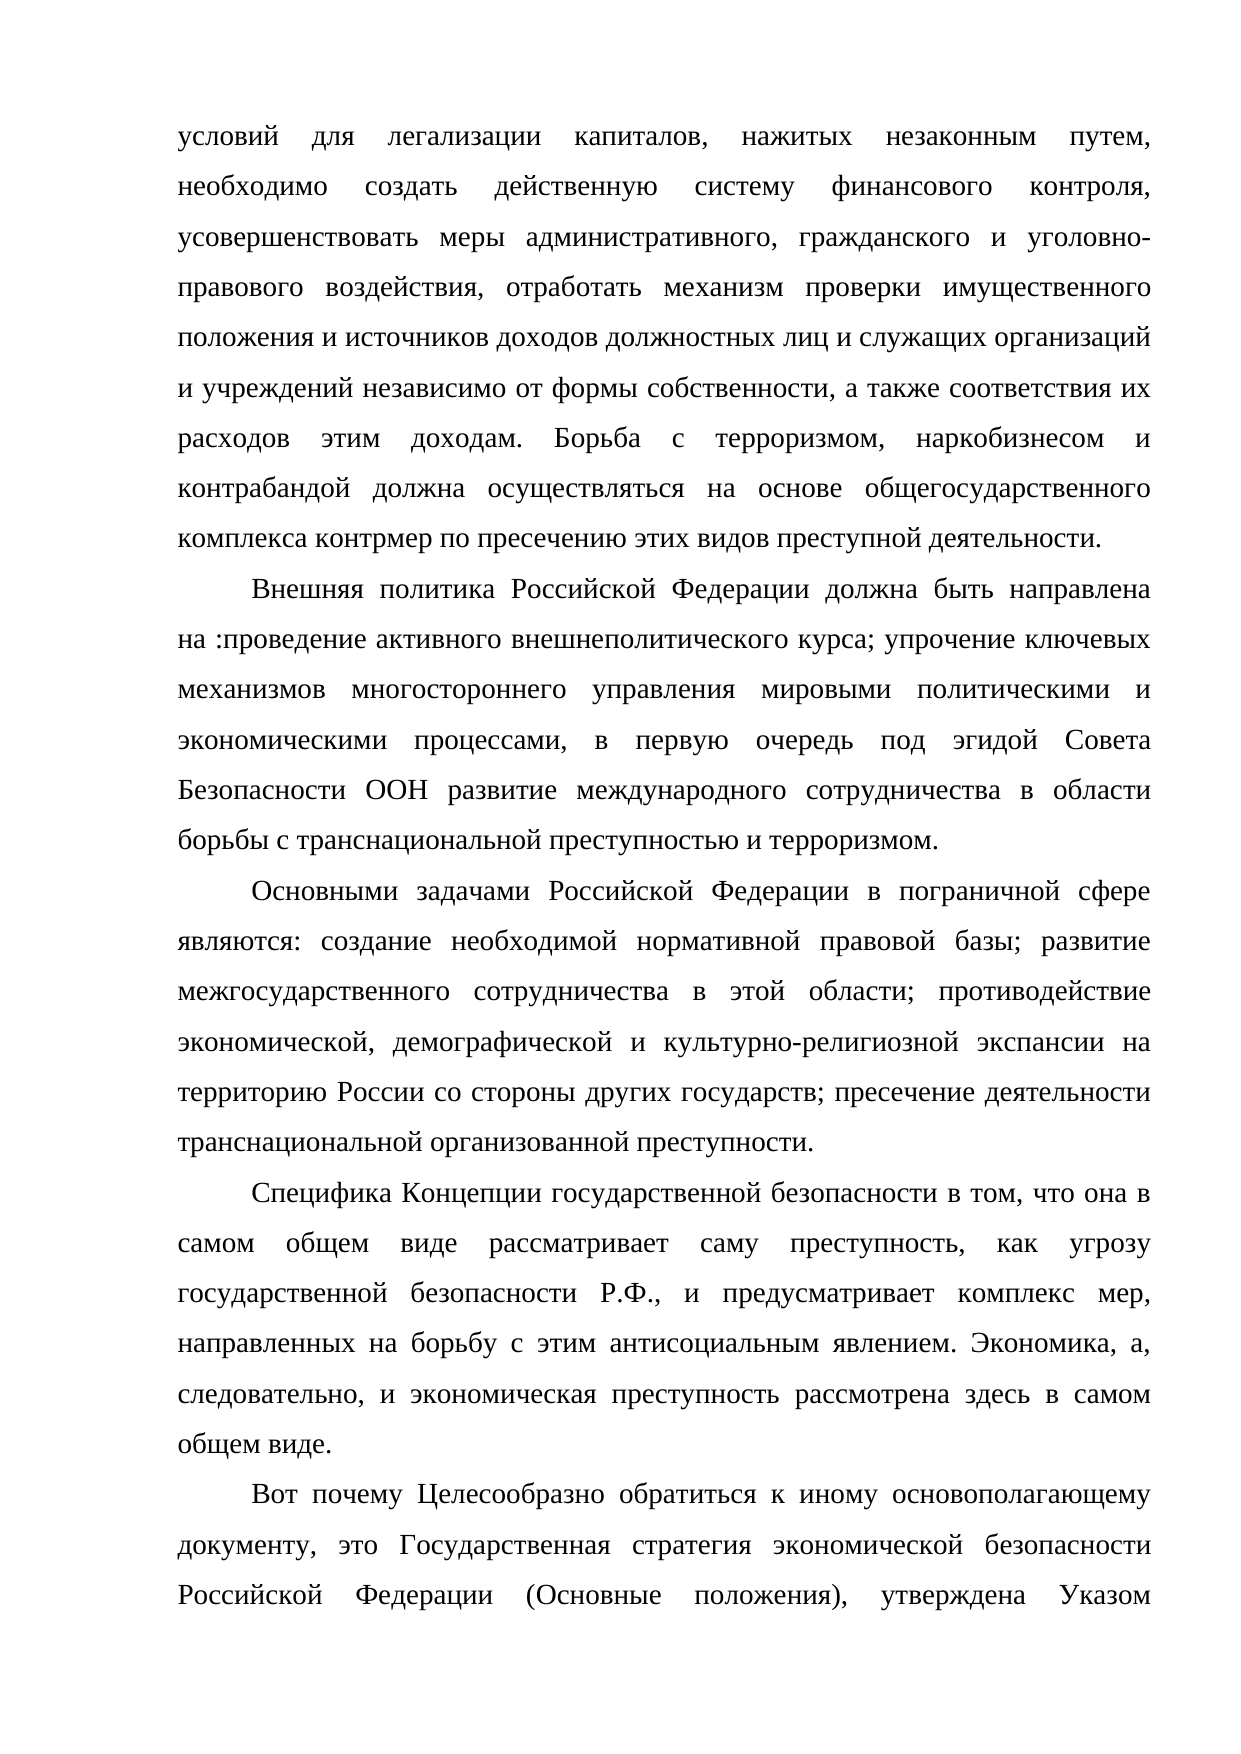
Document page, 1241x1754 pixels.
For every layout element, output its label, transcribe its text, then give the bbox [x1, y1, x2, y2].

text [177, 118, 1152, 554]
text Внешняя политика Российской Федерации должна быть направлена на :проведение активного внешнеполитического курса; упрочение ключевых механизмов многостороннего управления мировыми политическими и экономическими процессами, в первую очередь под эгидой Совета Безопасности ООН развитие международного сотрудничества в области борьбы с транснациональной преступностью и терроризмом. [177, 571, 1152, 856]
text Основными задачами Российской Федерации в пограничной сфере являются: создание необходимой нормативной правовой базы; развитие межгосударственного сотрудничества в этой области; противодействие экономической, демографической и культурно-религиозной экспансии на территорию России со стороны других государств; пресечение деятельности транснациональной организованной преступности. [177, 873, 1152, 1158]
text Специфика Концепции государственной безопасности в том, что она в самом общем виде рассматривает саму преступность, как угрозу государственной безопасности Р.Ф., и предусматривает комплекс мер, направленных на борьбу с этим антисоциальным явлением. Экономика, а, следовательно, и экономическая преступность рассмотрена здесь в самом общем виде. [177, 1175, 1152, 1460]
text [177, 1477, 1152, 1611]
